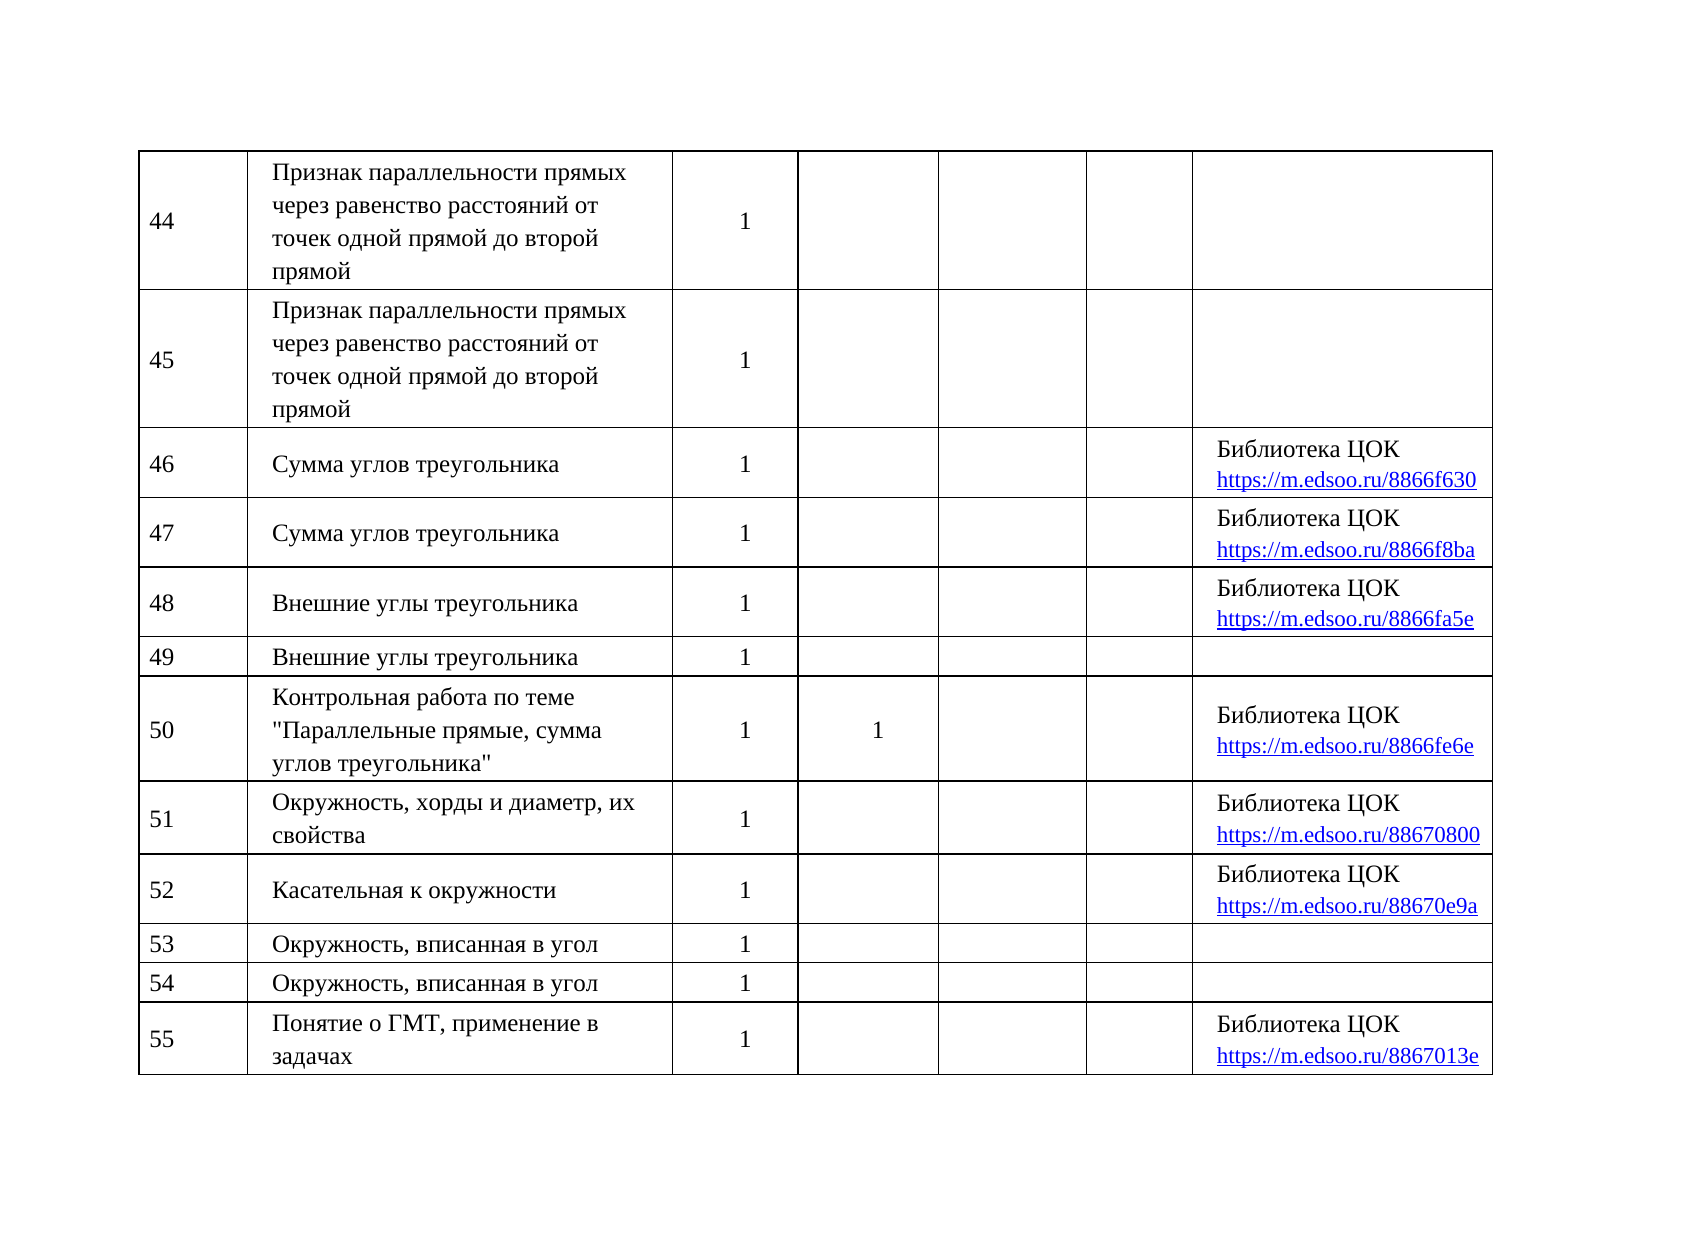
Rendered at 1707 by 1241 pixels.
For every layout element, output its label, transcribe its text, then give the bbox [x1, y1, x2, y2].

table_cell [939, 782, 1086, 853]
table_cell Признак параллельности прямых через равенство расстояний от точек одной прямой до второй прямой [248, 152, 672, 288]
table_cell 1 [799, 677, 938, 780]
table_cell 1 [673, 568, 797, 636]
table_cell 53 [140, 924, 247, 962]
table_cell [799, 782, 938, 853]
table_cell [1087, 1003, 1192, 1073]
table_cell [799, 855, 938, 922]
table_cell [1193, 924, 1492, 962]
table_cell [939, 963, 1086, 1001]
table_cell [1087, 290, 1192, 427]
table_cell [1087, 924, 1192, 962]
table_cell [1087, 963, 1192, 1001]
table_cell 55 [140, 1003, 247, 1073]
table_cell Библиотека ЦОК https://m.edsoo.ru/8866fe6e [1193, 677, 1492, 780]
table_cell 1 [673, 290, 797, 427]
table_cell [939, 924, 1086, 962]
table_cell [799, 498, 938, 566]
table_cell [799, 637, 938, 675]
table_cell [1087, 677, 1192, 780]
table_cell Сумма углов треугольника [248, 498, 672, 566]
table_cell [939, 428, 1086, 496]
table_cell Библиотека ЦОК https://m.edsoo.ru/8866fa5e [1193, 568, 1492, 636]
table_cell 1 [673, 924, 797, 962]
table_cell [1087, 855, 1192, 922]
table_cell Библиотека ЦОК https://m.edsoo.ru/88670800 [1193, 782, 1492, 853]
table_cell [939, 498, 1086, 566]
table_cell [939, 637, 1086, 675]
table_cell Признак параллельности прямых через равенство расстояний от точек одной прямой до второй прямой [248, 290, 672, 427]
table_cell [1087, 428, 1192, 496]
table_cell [799, 290, 938, 427]
table_cell [1087, 498, 1192, 566]
table_cell 51 [140, 782, 247, 853]
table_cell Касательная к окружности [248, 855, 672, 922]
table_cell 44 [140, 152, 247, 288]
table_cell 46 [140, 428, 247, 496]
table_cell Сумма углов треугольника [248, 428, 672, 496]
table_cell 1 [673, 1003, 797, 1073]
table_cell [939, 677, 1086, 780]
table_cell [939, 568, 1086, 636]
table_cell [1087, 782, 1192, 853]
table_cell [1193, 637, 1492, 675]
table_cell 1 [673, 428, 797, 496]
table_cell [939, 290, 1086, 427]
table_cell Окружность, хорды и диаметр, их свойства [248, 782, 672, 853]
table_cell Библиотека ЦОК https://m.edsoo.ru/88670e9a [1193, 855, 1492, 922]
table_cell [1087, 637, 1192, 675]
table_cell Библиотека ЦОК https://m.edsoo.ru/8866f630 [1193, 428, 1492, 496]
table_cell [799, 152, 938, 288]
table_cell Библиотека ЦОК https://m.edsoo.ru/8866f8ba [1193, 498, 1492, 566]
table_cell 1 [673, 637, 797, 675]
table_cell Внешние углы треугольника [248, 637, 672, 675]
table_cell 1 [673, 152, 797, 288]
table_cell Внешние углы треугольника [248, 568, 672, 636]
table_cell Библиотека ЦОК https://m.edsoo.ru/8867013e [1193, 1003, 1492, 1073]
table_cell 47 [140, 498, 247, 566]
table_cell [939, 152, 1086, 288]
table_cell 1 [673, 855, 797, 922]
table_cell Окружность, вписанная в угол [248, 963, 672, 1001]
table_cell 49 [140, 637, 247, 675]
table_cell [939, 1003, 1086, 1073]
table_cell 1 [673, 498, 797, 566]
table_cell [1193, 152, 1492, 288]
table_cell 1 [673, 677, 797, 780]
table_cell [799, 428, 938, 496]
table_cell [1193, 963, 1492, 1001]
table_cell [939, 855, 1086, 922]
table_cell [799, 568, 938, 636]
table_cell 54 [140, 963, 247, 1001]
table_cell [1087, 568, 1192, 636]
table_cell [799, 963, 938, 1001]
table_cell 45 [140, 290, 247, 427]
table_cell 1 [673, 963, 797, 1001]
table_cell 50 [140, 677, 247, 780]
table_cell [248, 1003, 672, 1073]
table_cell [799, 1003, 938, 1073]
table_cell Окружность, вписанная в угол [248, 924, 672, 962]
table_cell [1193, 290, 1492, 427]
table_cell 1 [673, 782, 797, 853]
table_cell 52 [140, 855, 247, 922]
table_cell 48 [140, 568, 247, 636]
table_cell [1087, 152, 1192, 288]
table_cell [799, 924, 938, 962]
table_cell Контрольная работа по теме "Параллельные прямые, сумма углов треугольника" [248, 677, 672, 780]
